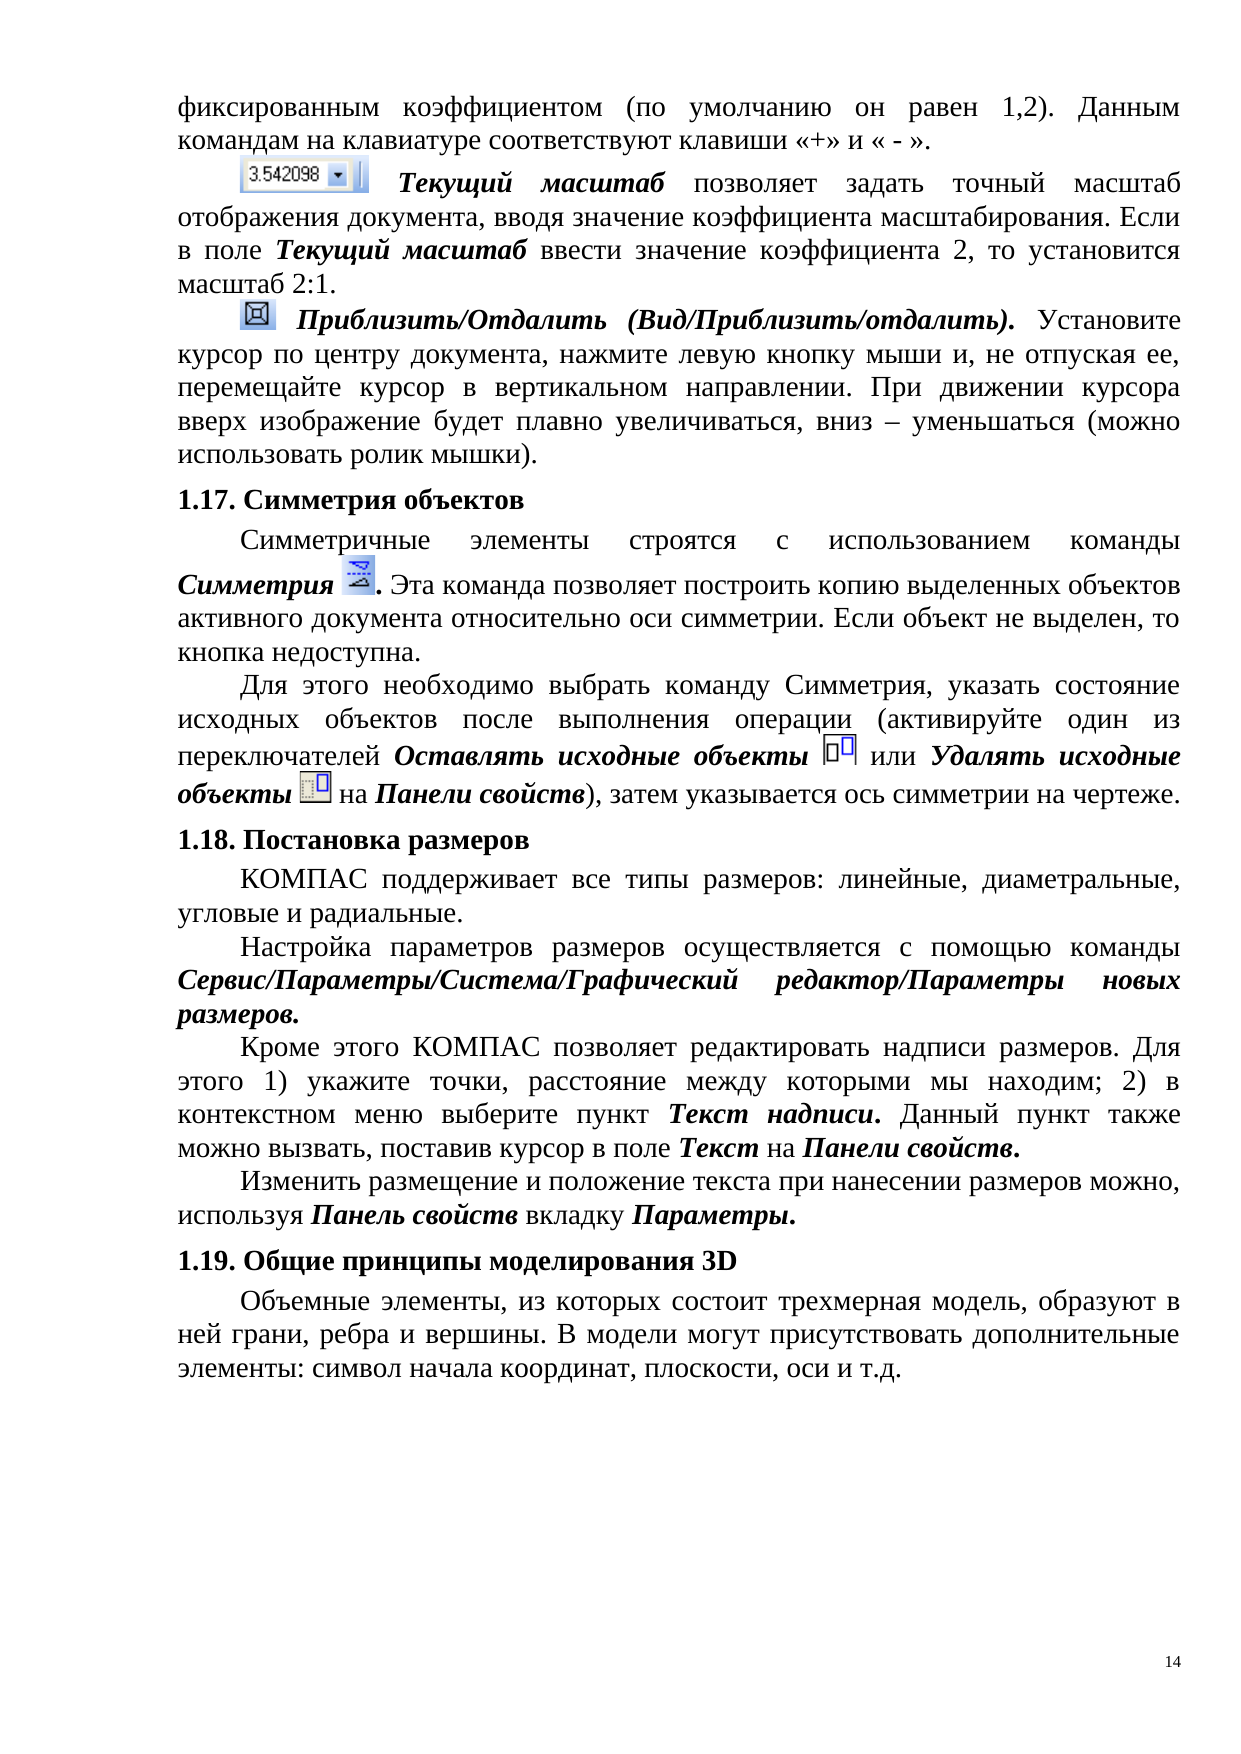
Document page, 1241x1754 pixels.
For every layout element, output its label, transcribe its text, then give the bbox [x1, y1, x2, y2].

text Текущий масштаб позволяет задать точный масштаб отображения документа, вводя значение коэффициента масштабирования. Если в поле Текущий масштаб ввести значение коэффициента 2, то установится масштаб 2:1. [177, 156, 1181, 299]
text Настройка параметров размеров осуществляется с помощью команды Сервис/Параметры/Система/Графический редактор/Параметры новых размеров. [177, 929, 1181, 1029]
picture [239, 155, 369, 193]
picture [299, 771, 332, 803]
subtitle 1.19. Общие принципы моделирования 3D [177, 1243, 1181, 1277]
text КОМПАС поддерживает все типы размеров: линейные, диаметральные, угловые и радиальные. [177, 862, 1181, 929]
subtitle 1.18. Постановка размеров [177, 822, 1181, 855]
text Объемные элементы, из которых состоит трехмерная модель, образуют в ней грани, ребра и вершины. В модели могут присутствовать дополнительные элементы: символ начала координат, плоскости, оси и т.д. [177, 1283, 1181, 1383]
text Приблизить/Отдалить (Вид/Приблизить/отдалить). Установите курсор по центру документа, нажмите левую кнопку мыши и, не отпуская ее, перемещайте курсор в вертикальном направлении. При движении курсора вверх изображение будет плавно увеличиваться, вниз – уменьшаться (можно использовать ролик мышки). [177, 299, 1181, 470]
picture [822, 734, 857, 765]
picture [341, 555, 375, 595]
subtitle 1.17. Симметрия объектов [177, 482, 1181, 516]
text Изменить размещение и положение текста при нанесении размеров можно, используя Панель свойств вкладку Параметры. [177, 1163, 1181, 1231]
picture [239, 299, 277, 330]
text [177, 89, 1181, 156]
text Симметричные элементы строятся с использованием команды Симметрия . Эта команда позволяет построить копию выделенных объектов активного документа относительно оси симметрии. Если объект не выделен, то кнопка недоступна. [177, 522, 1181, 667]
text Кроме этого КОМПАС позволяет редактировать надписи размеров. Для этого 1) укажите точки, расстояние между которыми мы находим; 2) в контекстном меню выберите пункт Текст надписи. Данный пункт также можно вызвать, поставив курсор в поле Текст на Панели свойств. [177, 1029, 1181, 1163]
text Для этого необходимо выбрать команду Симметрия, указать состояние исходных объектов после выполнения операции (активируйте один из переключателей Оставлять исходные объекты или Удалять исходные объекты на Панели свойств), затем указывается ось симметрии на чертеже. [177, 667, 1181, 809]
